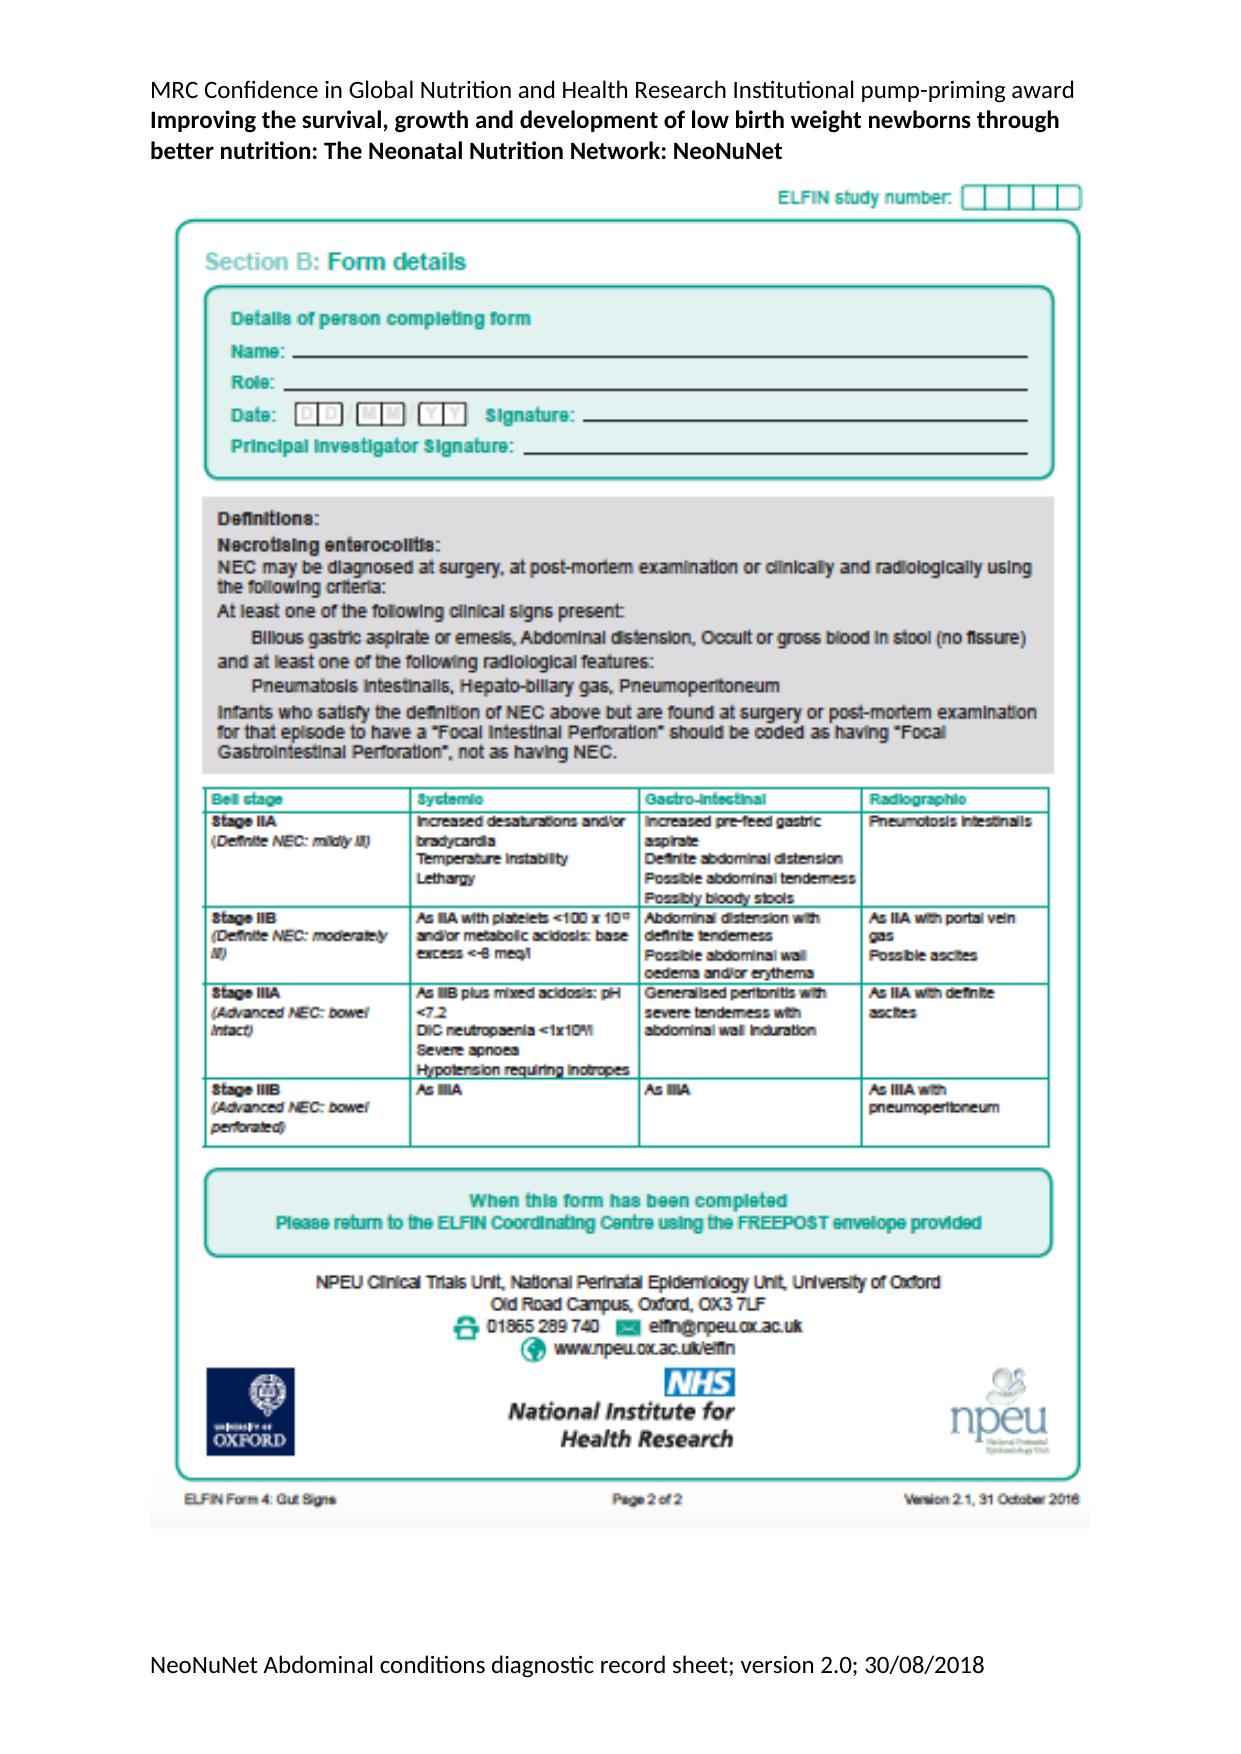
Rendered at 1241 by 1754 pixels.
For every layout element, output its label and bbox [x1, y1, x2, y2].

picture [150, 165, 1090, 1529]
